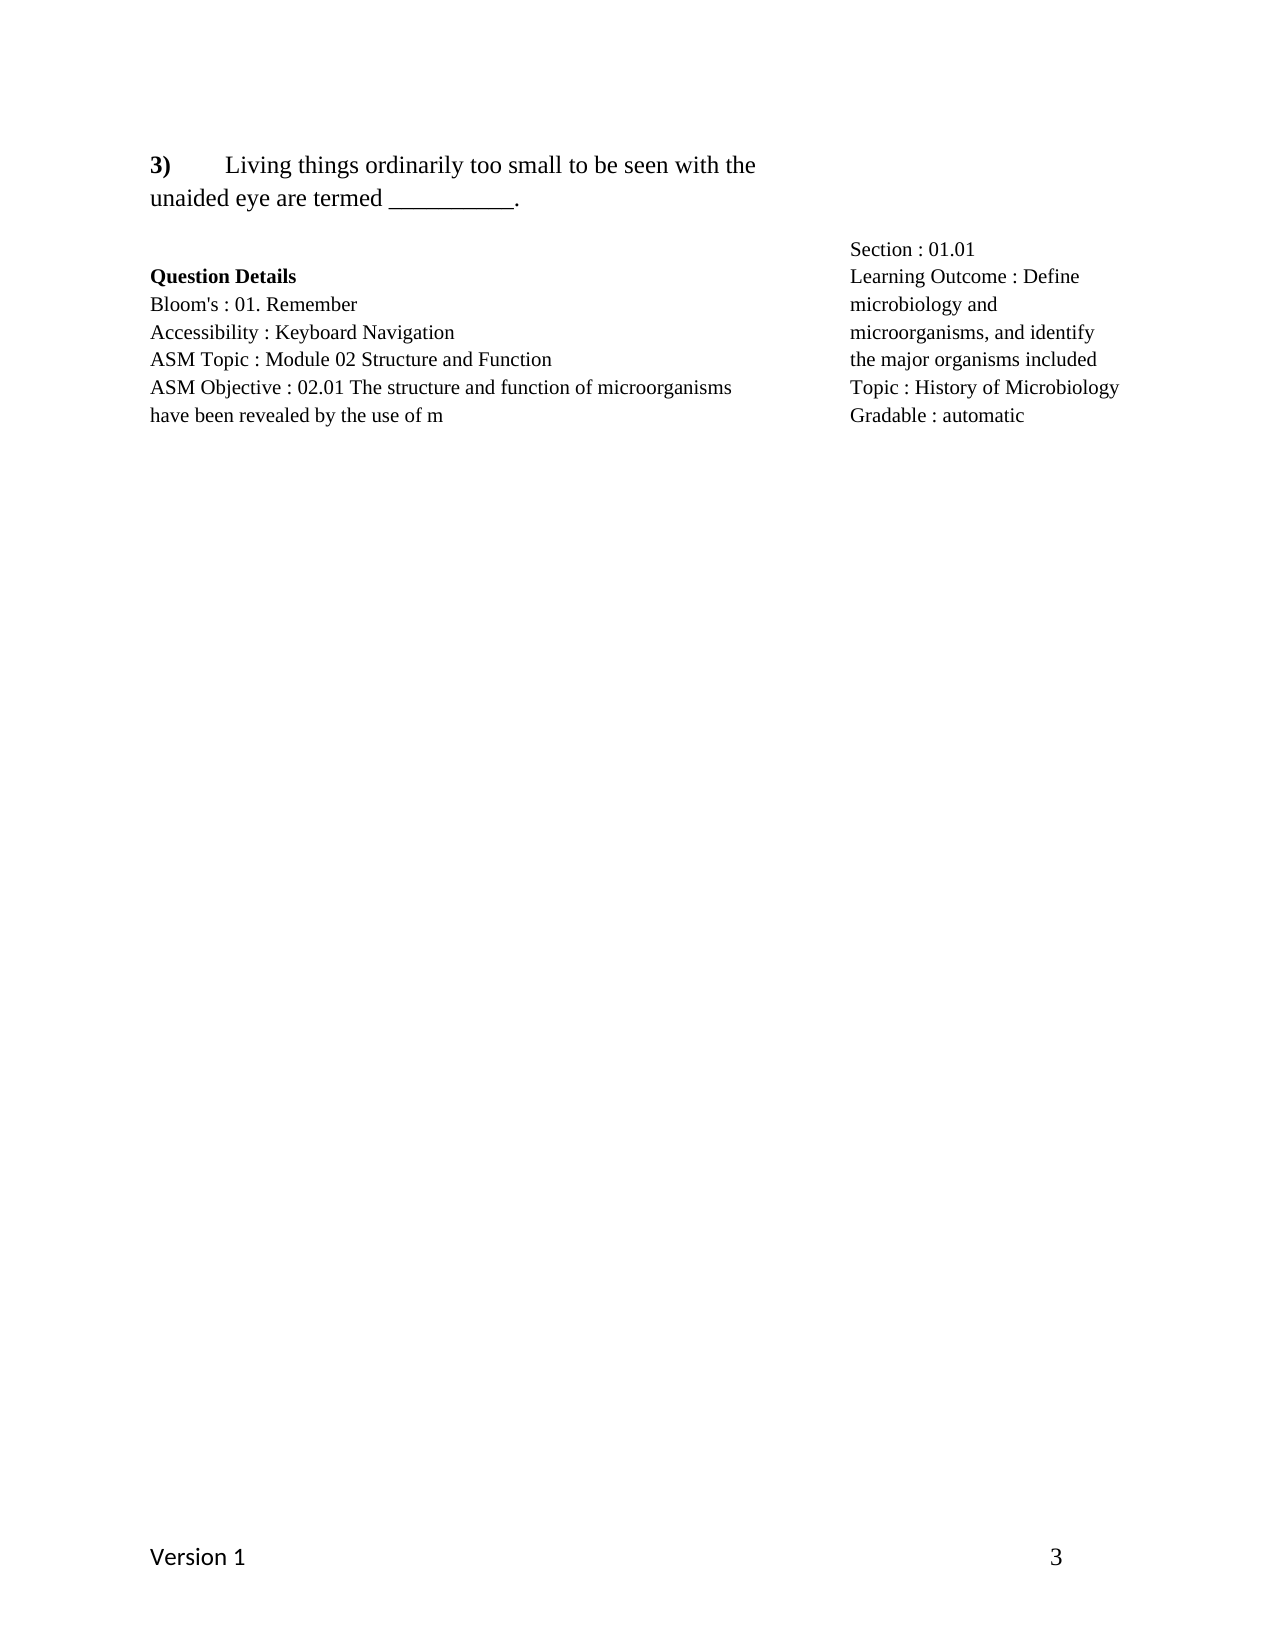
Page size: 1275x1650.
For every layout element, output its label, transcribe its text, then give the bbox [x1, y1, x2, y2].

text Question Details Bloom's : 01. Remember Accessibility : Keyboard Navigation ASM Topic : Module 02 Structure and Function ASM Objective : 02.01 The structure and function of microorganisms have been revealed by the use of m Section : 01.01 Learning Outcome : Define microbiology and microorganisms, and identify the major organisms included Topic : History of Microbiology Gradable : automatic [150, 237, 775, 427]
text Question Details Bloom's : 01. Remember Accessibility : Keyboard Navigation ASM Topic : Module 02 Structure and Function ASM Objective : 02.01 The structure and function of microorganisms have been revealed by the use of m Section : 01.01 Learning Outcome : Define microbiology and microorganisms, and identify the major organisms included Topic : History of Microbiology Gradable : automatic [850, 237, 1125, 427]
text 3) Living things ordinarily too small to be seen with the unaided eye are termed __________. [150, 150, 775, 212]
